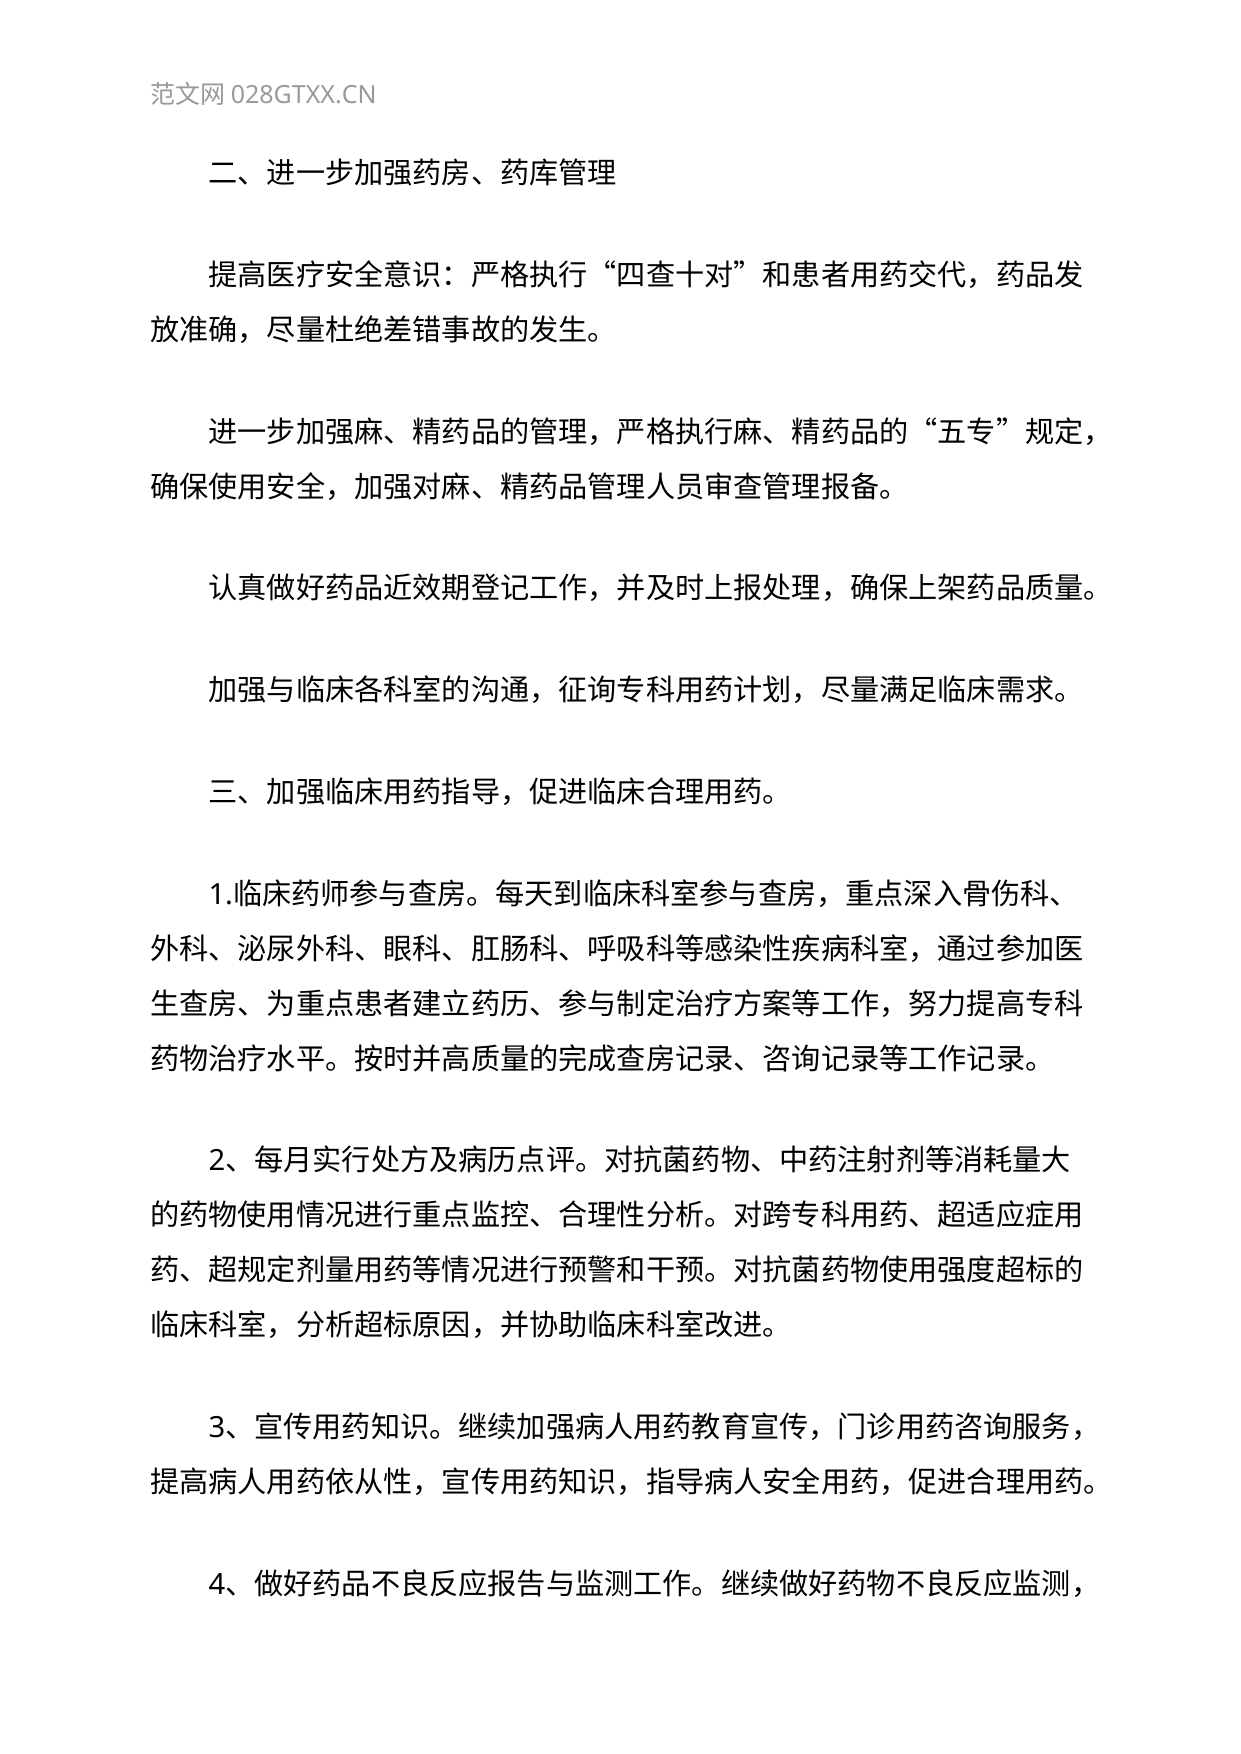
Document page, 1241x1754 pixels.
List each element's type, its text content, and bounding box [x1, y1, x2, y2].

text 二、进一步加强药房、药库管理 [150, 150, 1090, 192]
text 三、加强临床用药指导，促进临床合理用药。 [150, 769, 1090, 811]
text 进一步加强麻、精药品的管理，严格执行麻、精药品的“五专”规定，确保使用安全，加强对麻、精药品管理人员审查管理报备。 [150, 408, 1090, 506]
text 2、每月实行处方及病历点评。对抗菌药物、中药注射剂等消耗量大的药物使用情况进行重点监控、合理性分析。对跨专科用药、超适应症用药、超规定剂量用药等情况进行预警和干预。对抗菌药物使用强度超标的临床科室，分析超标原因，并协助临床科室改进。 [150, 1137, 1090, 1344]
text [150, 1560, 1090, 1603]
text 提高医疗安全意识：严格执行“四查十对”和患者用药交代，药品发放准确，尽量杜绝差错事故的发生。 [150, 252, 1090, 349]
text 加强与临床各科室的沟通，征询专科用药计划，尽量满足临床需求。 [150, 667, 1090, 709]
text 3、宣传用药知识。继续加强病人用药教育宣传，门诊用药咨询服务，提高病人用药依从性，宣传用药知识，指导病人安全用药，促进合理用药。 [150, 1403, 1090, 1501]
text 认真做好药品近效期登记工作，并及时上报处理，确保上架药品质量。 [150, 565, 1090, 607]
text 1.临床药师参与查房。每天到临床科室参与查房，重点深入骨伤科、外科、泌尿外科、眼科、肛肠科、呼吸科等感染性疾病科室，通过参加医生查房、为重点患者建立药历、参与制定治疗方案等工作，努力提高专科药物治疗水平。按时并高质量的完成查房记录、咨询记录等工作记录。 [150, 870, 1090, 1077]
